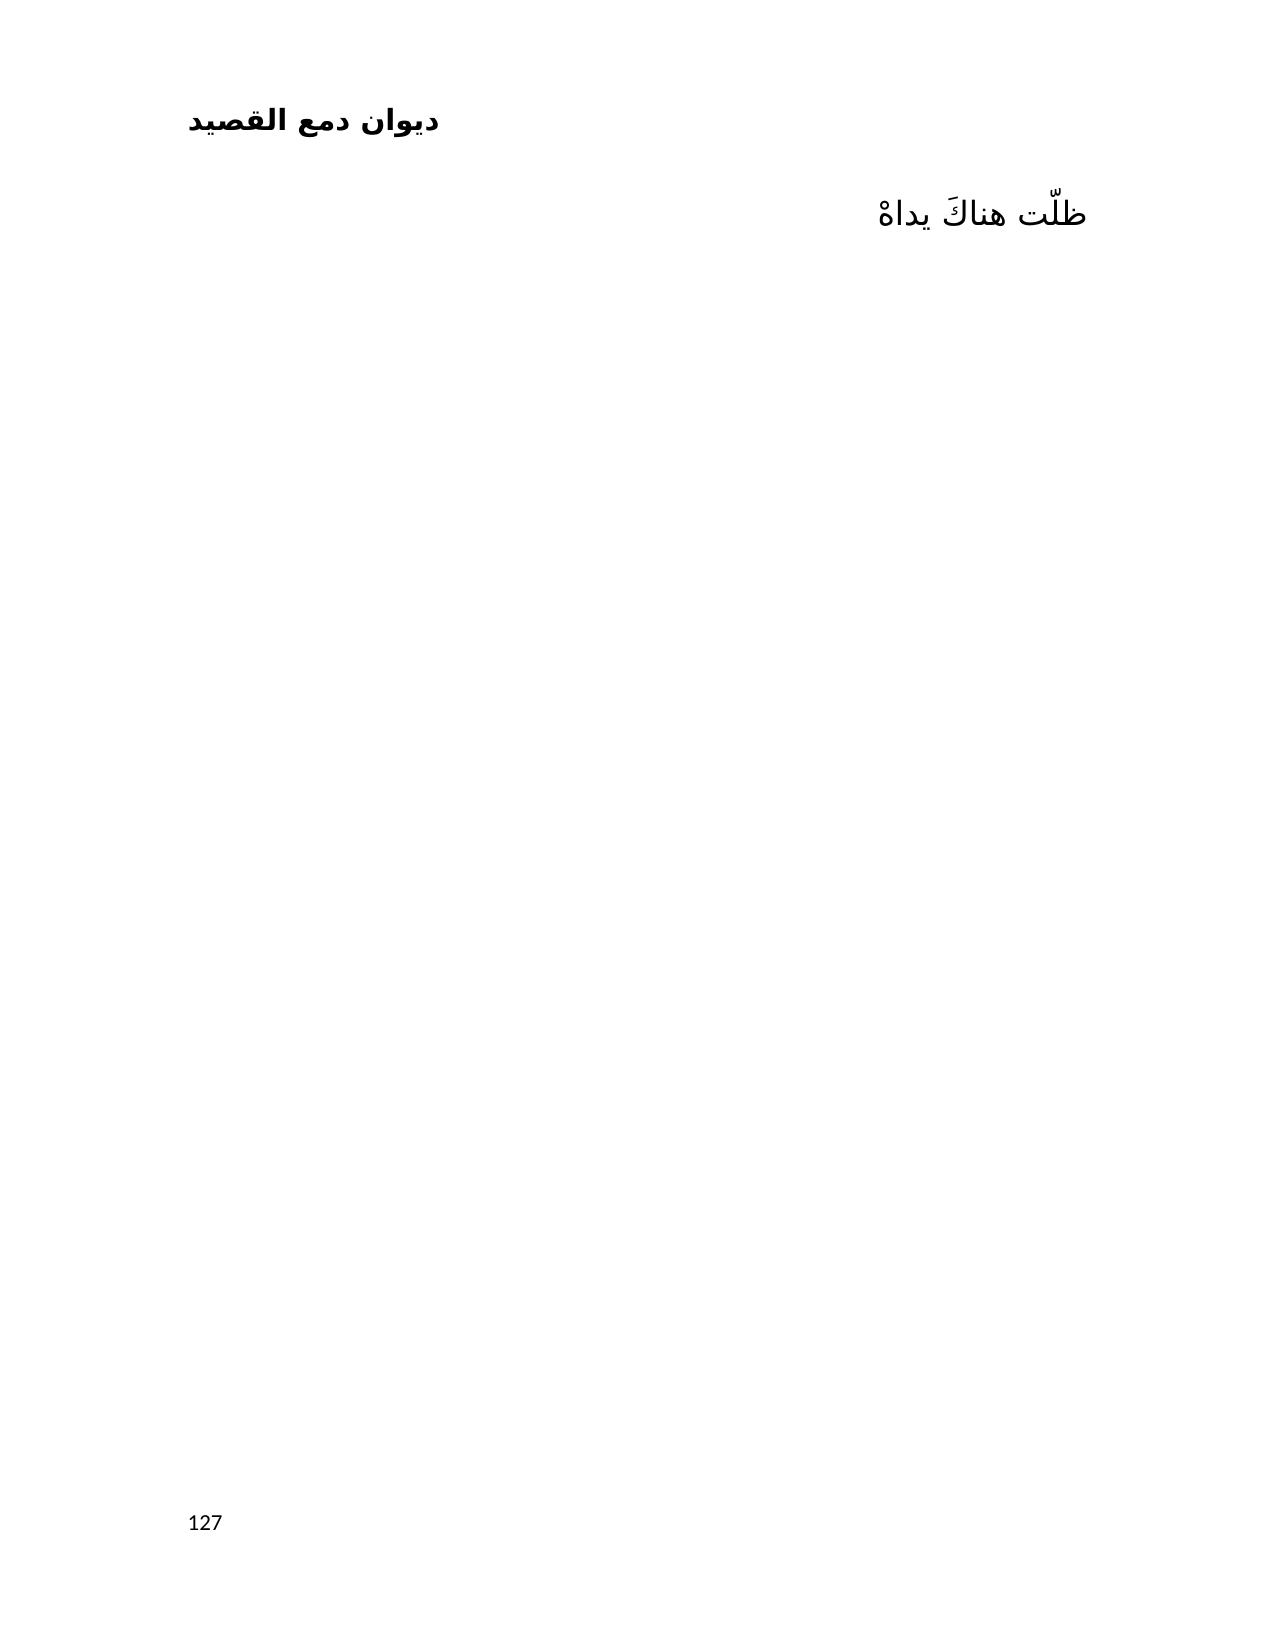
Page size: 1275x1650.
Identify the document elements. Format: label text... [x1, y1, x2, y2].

text ظلّت هناكَ يداهْ [187, 194, 1087, 233]
